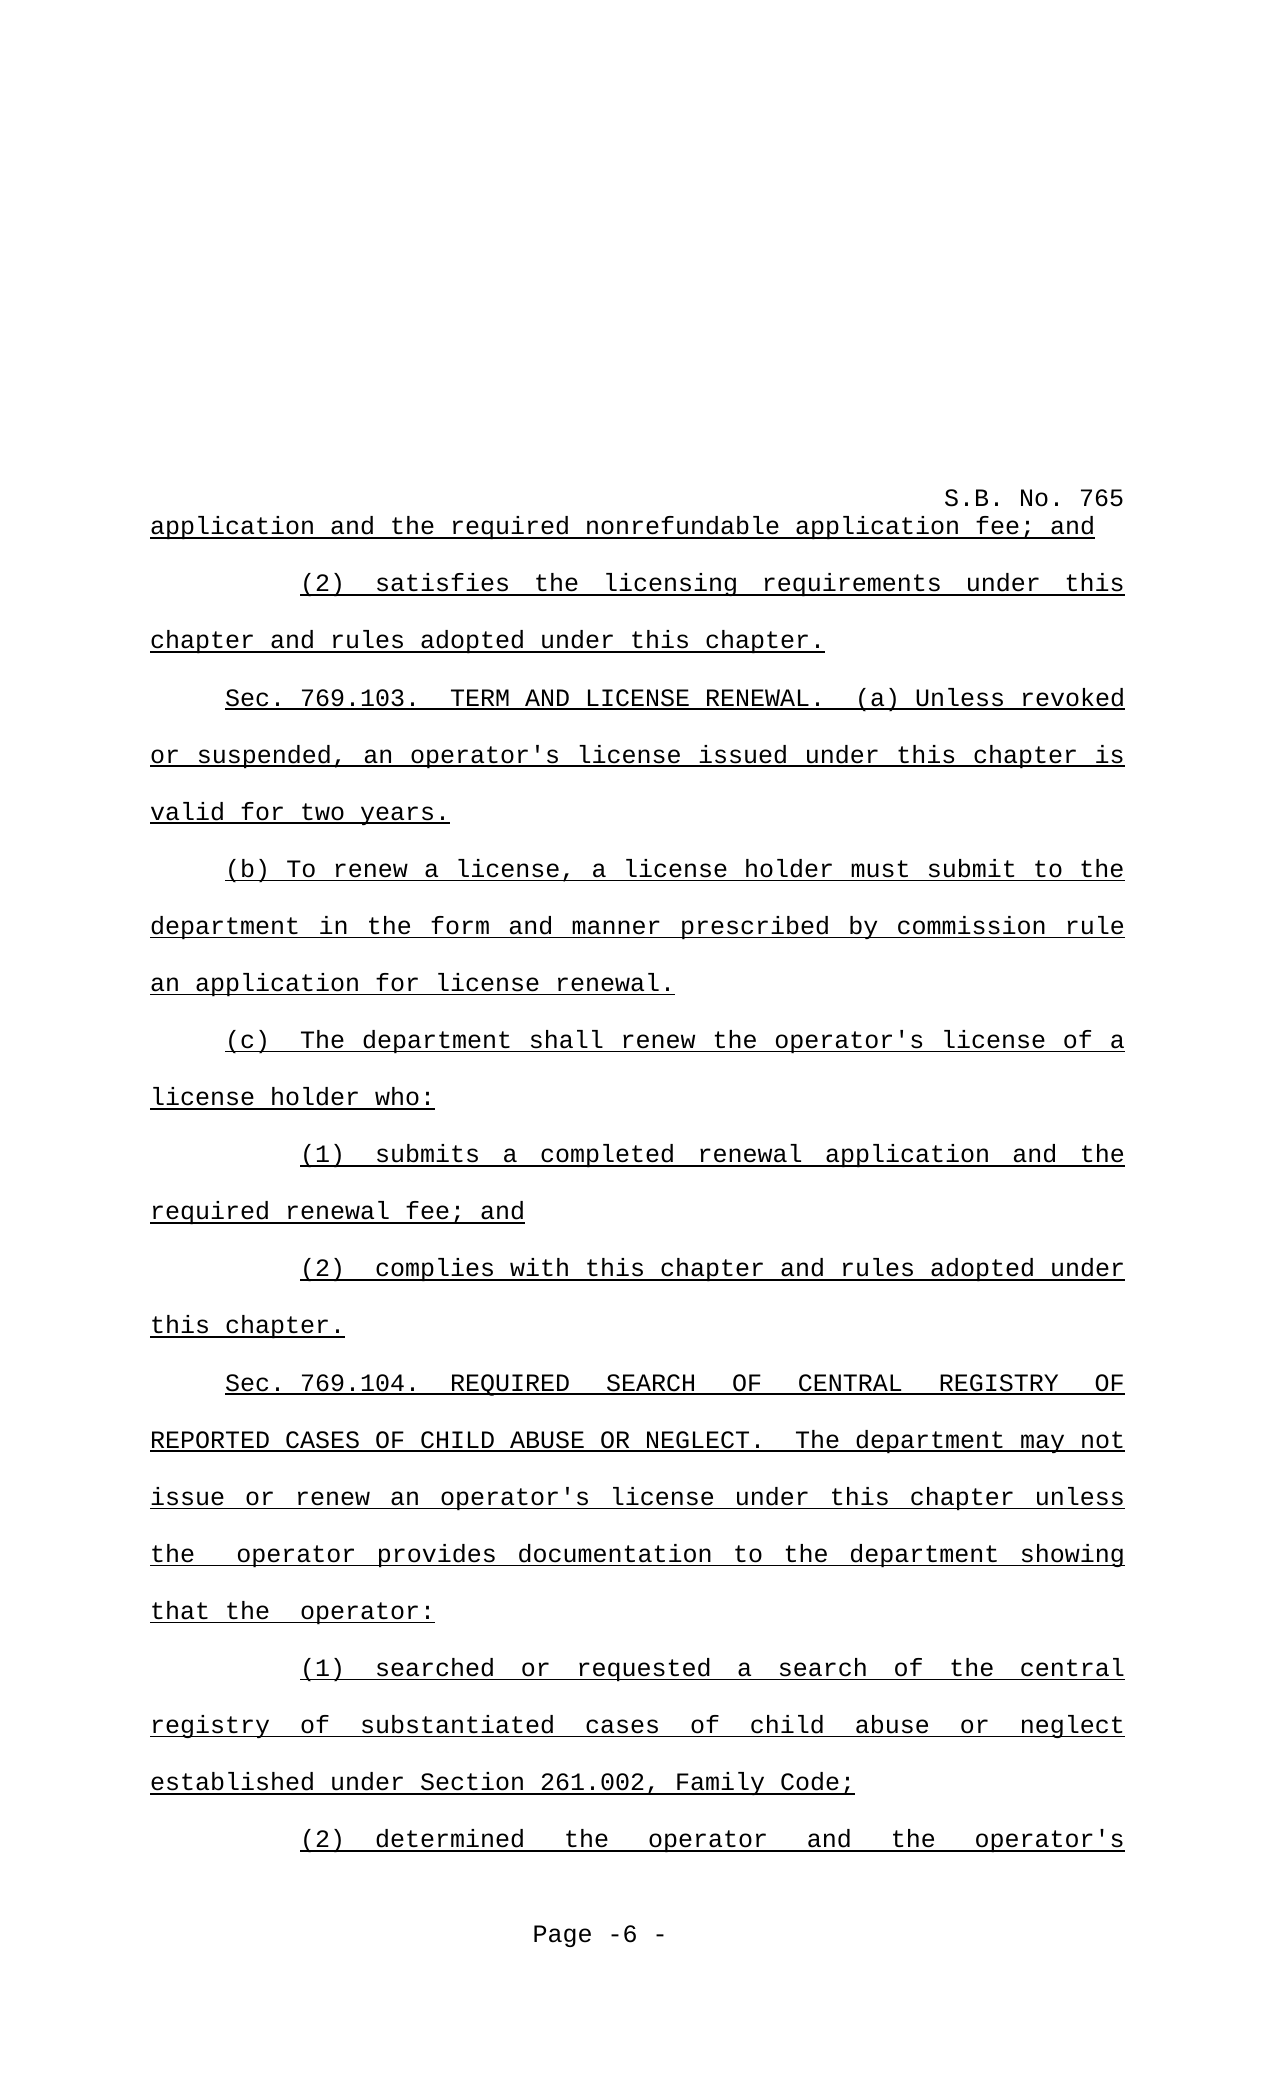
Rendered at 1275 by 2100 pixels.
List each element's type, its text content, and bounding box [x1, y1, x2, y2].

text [150, 514, 1125, 542]
text (1) submits a completed renewal application and the required renewal fee; and [150, 1142, 1125, 1227]
text Sec. 769.103. TERM AND LICENSE RENEWAL. (a) Unless revoked or suspended, an operator's license issued under this chapter is valid for two years. [150, 767, 1125, 828]
text (b) To renew a license, a license holder must submit to the department in the form and manner prescribed by commission rule an application for license renewal. [150, 856, 1125, 937]
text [150, 1827, 1125, 1855]
text Sec. 769.104. REQUIRED SEARCH OF CENTRAL REGISTRY OF REPORTED CASES OF CHILD ABUSE OR NEGLECT. The department may not issue or renew an operator's license under this chapter unless the operator provides documentation to the department showing that the operator: [150, 1452, 1125, 1508]
text (1) searched or requested a search of the central registry of substantiated cases of child abuse or neglect established under Section 261.002, Family Code; [150, 1655, 1125, 1736]
text Sec. 769.103. TERM AND LICENSE RENEWAL. (a) Unless revoked or suspended, an operator's license issued under this chapter is valid for two years. [150, 685, 1125, 765]
text (1) searched or requested a search of the central registry of substantiated cases of child abuse or neglect established under Section 261.002, Family Code; [150, 1737, 1125, 1798]
text (2) satisfies the licensing requirements under this chapter and rules adopted under this chapter. [150, 571, 1125, 656]
text Sec. 769.104. REQUIRED SEARCH OF CENTRAL REGISTRY OF REPORTED CASES OF CHILD ABUSE OR NEGLECT. The department may not issue or renew an operator's license under this chapter unless the operator provides documentation to the department showing that the operator: [150, 1370, 1125, 1450]
text (b) To renew a license, a license holder must submit to the department in the form and manner prescribed by commission rule an application for license renewal. [150, 938, 1125, 999]
text (2) complies with this chapter and rules adopted under this chapter. [150, 1256, 1125, 1341]
text Sec. 769.104. REQUIRED SEARCH OF CENTRAL REGISTRY OF REPORTED CASES OF CHILD ABUSE OR NEGLECT. The department may not issue or renew an operator's license under this chapter unless the operator provides documentation to the department showing that the operator: [150, 1509, 1125, 1565]
text Sec. 769.104. REQUIRED SEARCH OF CENTRAL REGISTRY OF REPORTED CASES OF CHILD ABUSE OR NEGLECT. The department may not issue or renew an operator's license under this chapter unless the operator provides documentation to the department showing that the operator: [150, 1566, 1125, 1627]
text (c) The department shall renew the operator's license of a license holder who: [150, 1027, 1125, 1113]
